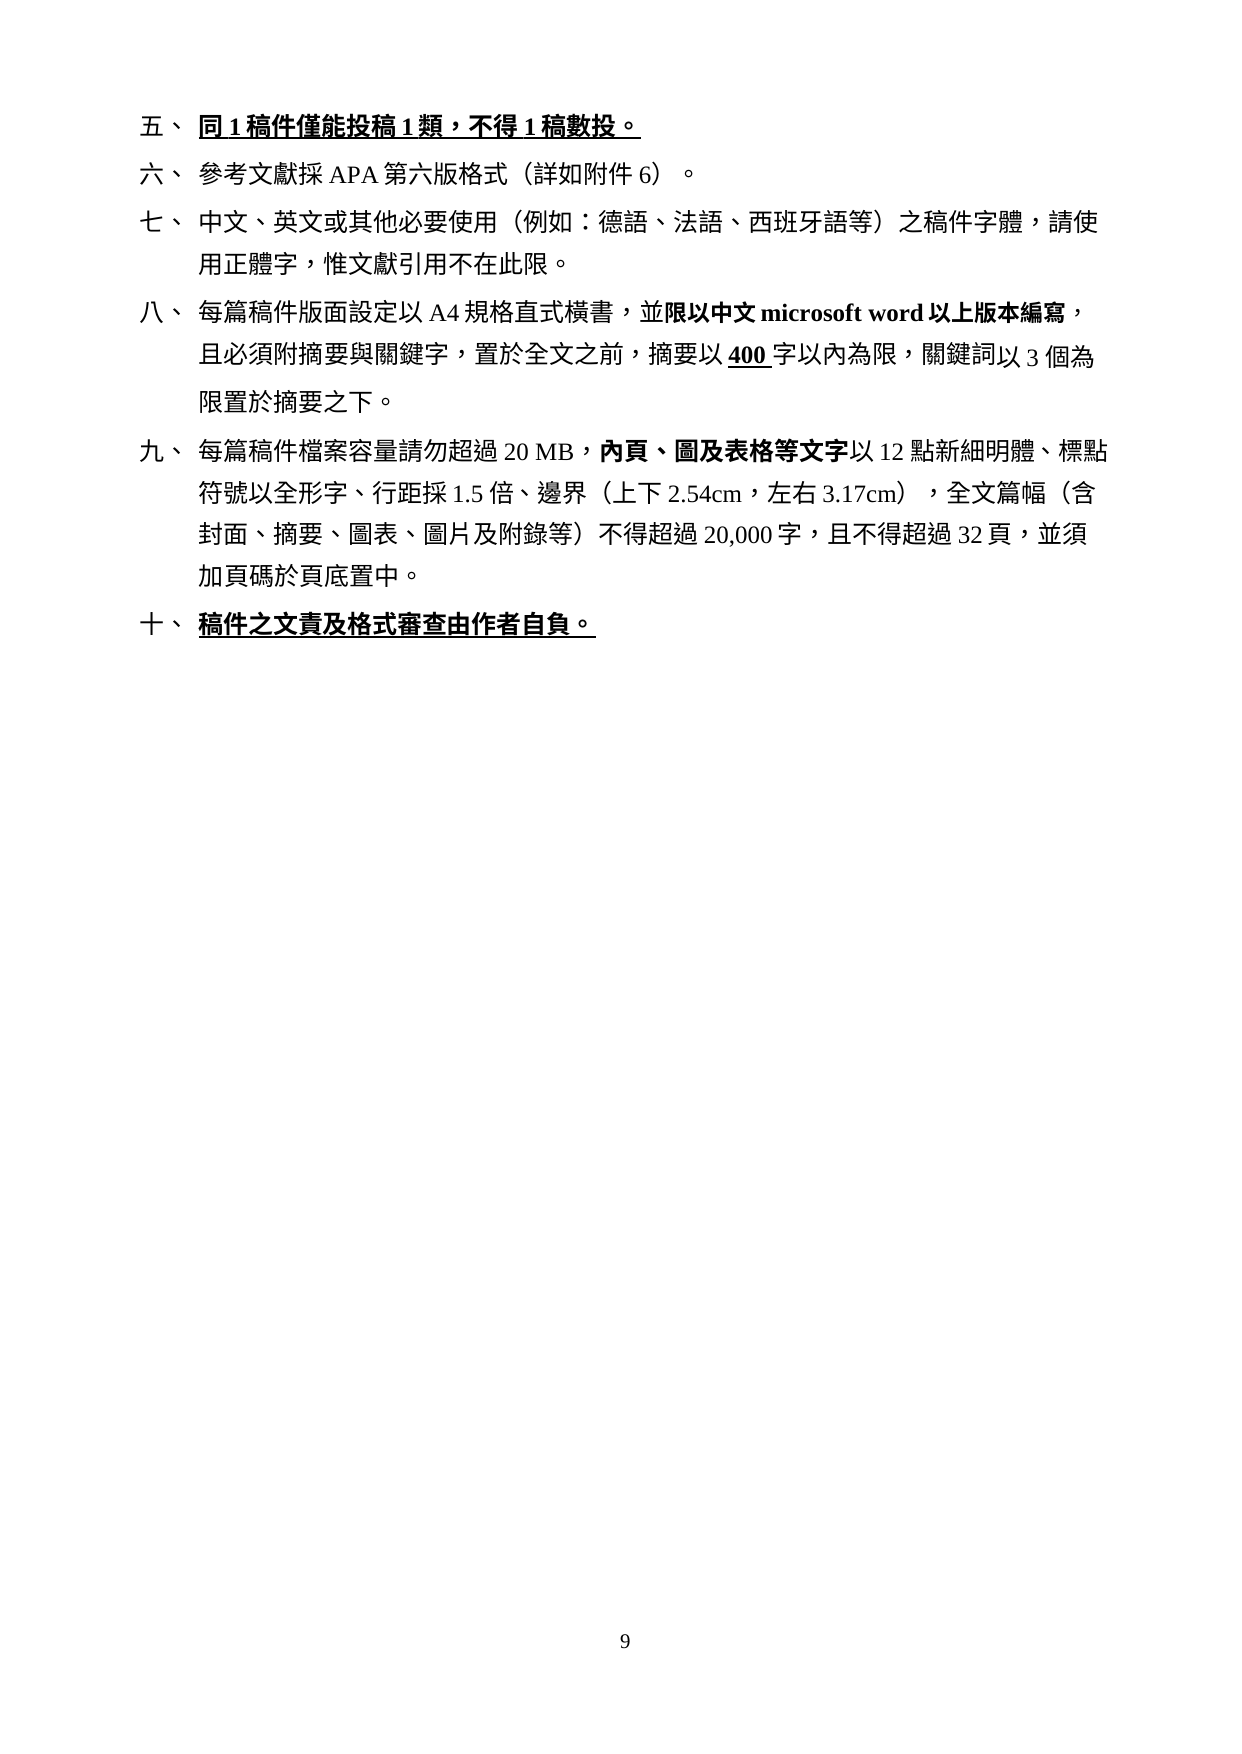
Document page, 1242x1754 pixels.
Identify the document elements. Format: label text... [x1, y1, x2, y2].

list 參考文獻採APA第六版格式（詳如附件6）。 [139, 154, 1112, 191]
list 每篇稿件檔案容量請勿超過20 MB，內頁、圖及表格等文字以12 點新細明體、標點符號以全形字、行距採1.5 倍、邊界（上下，左右），全文篇幅（含封面、摘要、圖表、圖片及附錄等）不得超過20,000字，且不得超過32頁，並須加頁碼於頁底置中。 [139, 431, 1112, 593]
list 中文、英文或其他必要使用（例如：德語、法語、西班牙語等）之稿件字體，請使用正體字，惟文獻引用不在此限。 [139, 203, 1112, 281]
list 同1稿件僅能投稿1類，不得1稿數投。 [139, 106, 1112, 142]
list 每篇稿件版面設定以A4規格直式橫書，並限以中文microsoft word以上版本編寫，且必須附摘要與關鍵字，置於全文之前，摘要以400 字以內為限，關鍵詞以3 個為限置於摘要之下。 [139, 293, 1112, 419]
list 稿件之文責及格式審查由作者自負。 [139, 605, 1112, 641]
